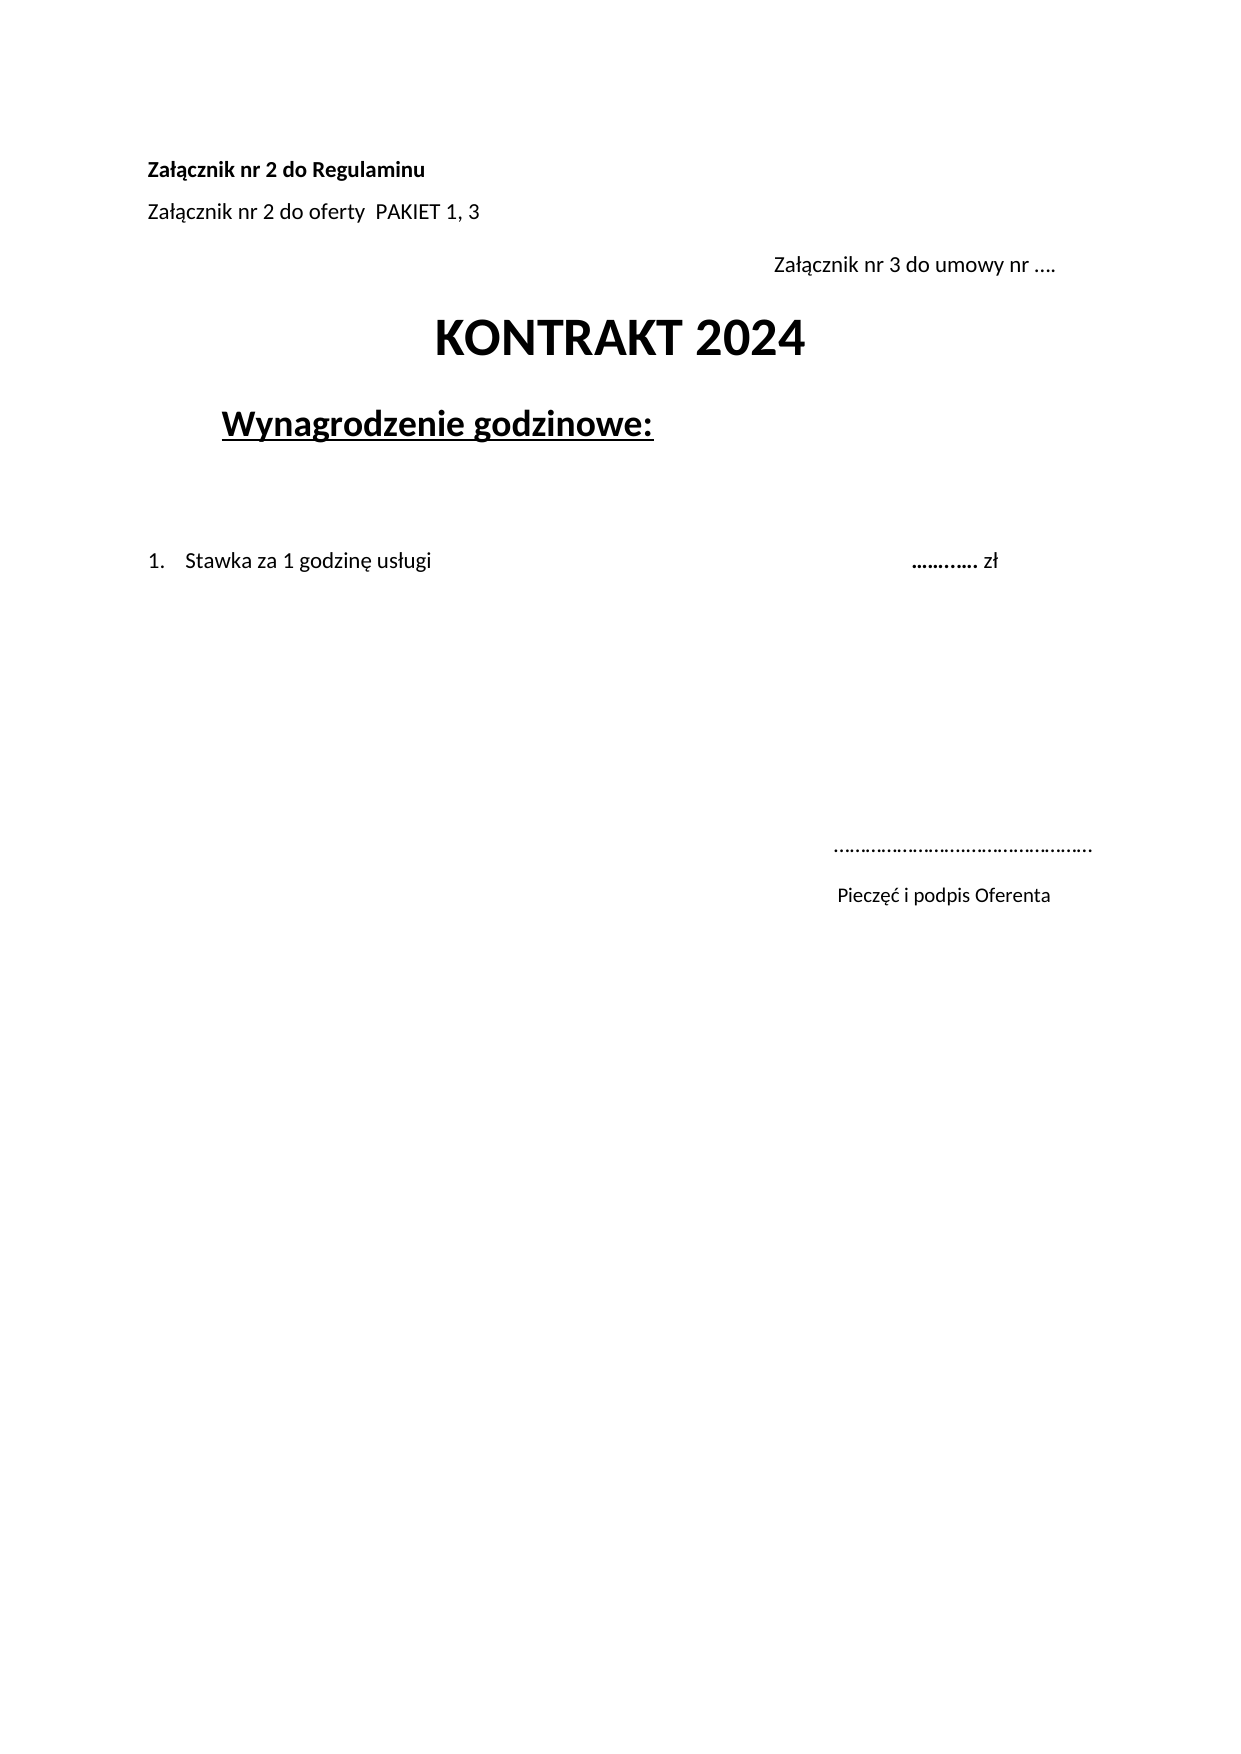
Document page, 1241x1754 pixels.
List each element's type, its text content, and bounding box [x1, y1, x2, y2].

text Pieczęć i podpis Oferenta [811, 883, 1092, 908]
text Załącznik nr 3 do umowy nr …. [664, 250, 1092, 278]
text Załącznik nr 2 do oferty PAKIET 1, 3 [148, 197, 1092, 225]
text Załącznik nr 2 do Regulaminu [148, 155, 1092, 183]
text Wynagrodzenie godzinowe: [148, 400, 1092, 446]
list Stawka za 1 godzinę usługi ……..…. zł [148, 546, 1092, 574]
text …………………….…………………… [148, 830, 1092, 858]
text KONTRAKT 2024 [148, 303, 1092, 369]
